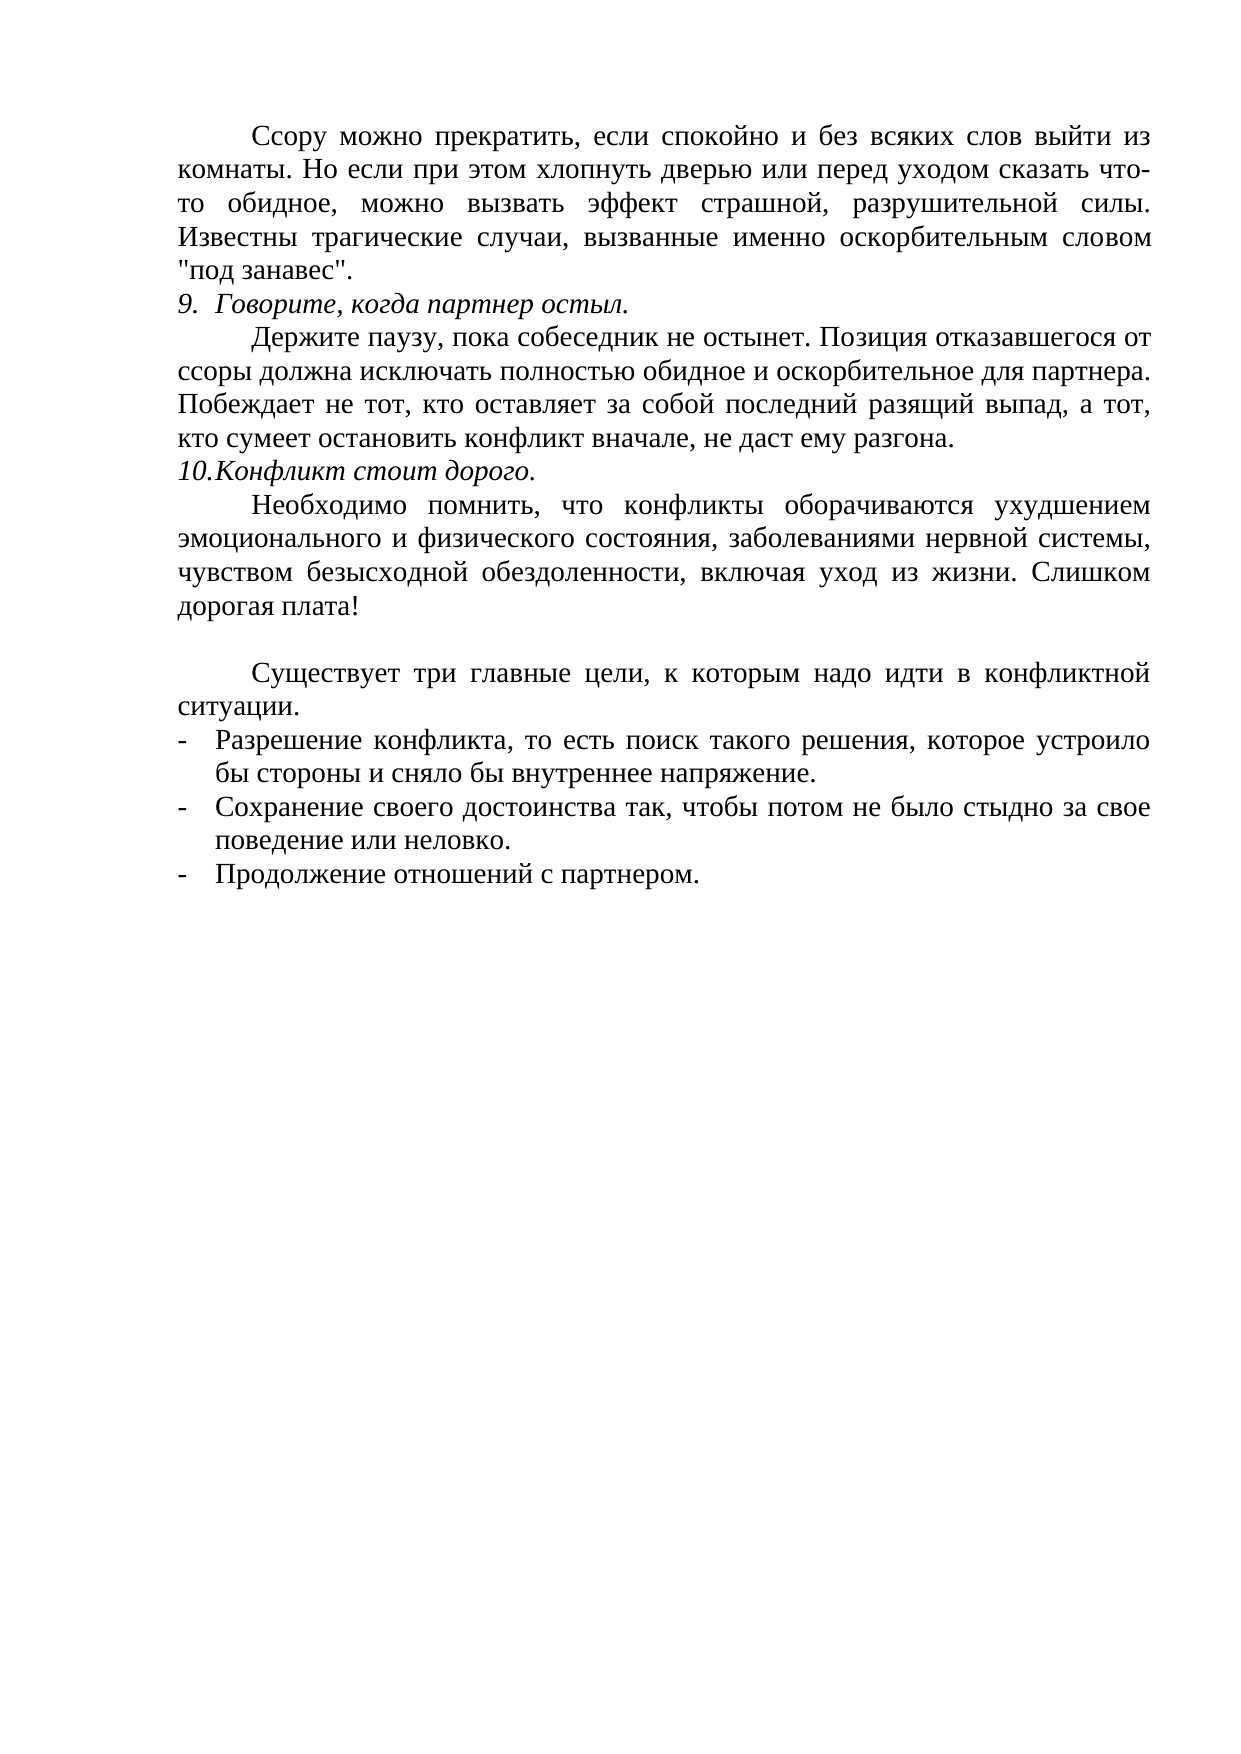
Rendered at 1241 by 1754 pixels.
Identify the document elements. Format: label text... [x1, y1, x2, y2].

text Необходимо помнить, что конфликты оборачиваются ухудшением эмоционального и физического состояния, заболеваниями нервной системы, чувством безысходной обездоленности, включая уход из жизни. Слишком дорогая плата! [177, 487, 1152, 621]
list Говорите, когда партнер остыл. [177, 286, 1152, 319]
list Продолжение отношений с партнером. [177, 856, 1152, 889]
list Сохранение своего достоинства так, чтобы потом не было стыдно за свое поведение или неловко. [177, 789, 1152, 856]
text Держите паузу, пока собеседник не остынет. Позиция отказавшегося от ссоры должна исключать полностью обидное и оскорбительное для партнера. Побеждает не тот, кто оставляет за собой последний разящий выпад, а тот, кто сумеет остановить конфликт вначале, не даст ему разгона. [177, 319, 1152, 453]
text Существует три главные цели, к которым надо идти в конфликтной ситуации. [177, 655, 1152, 722]
list Конфликт стоит дорого. [177, 453, 1152, 487]
list Разрешение конфликта, то есть поиск такого решения, которое устроило бы стороны и сняло бы внутреннее напряжение. [177, 722, 1152, 789]
text Ссору можно прекратить, если спокойно и без всяких слов выйти из комнаты. Но если при этом хлопнуть дверью или перед уходом сказать что-то обидное, можно вызвать эффект страшной, разрушительной силы. Известны трагические случаи, вызванные именно оскорбительным словом "под занавес". [177, 118, 1152, 286]
